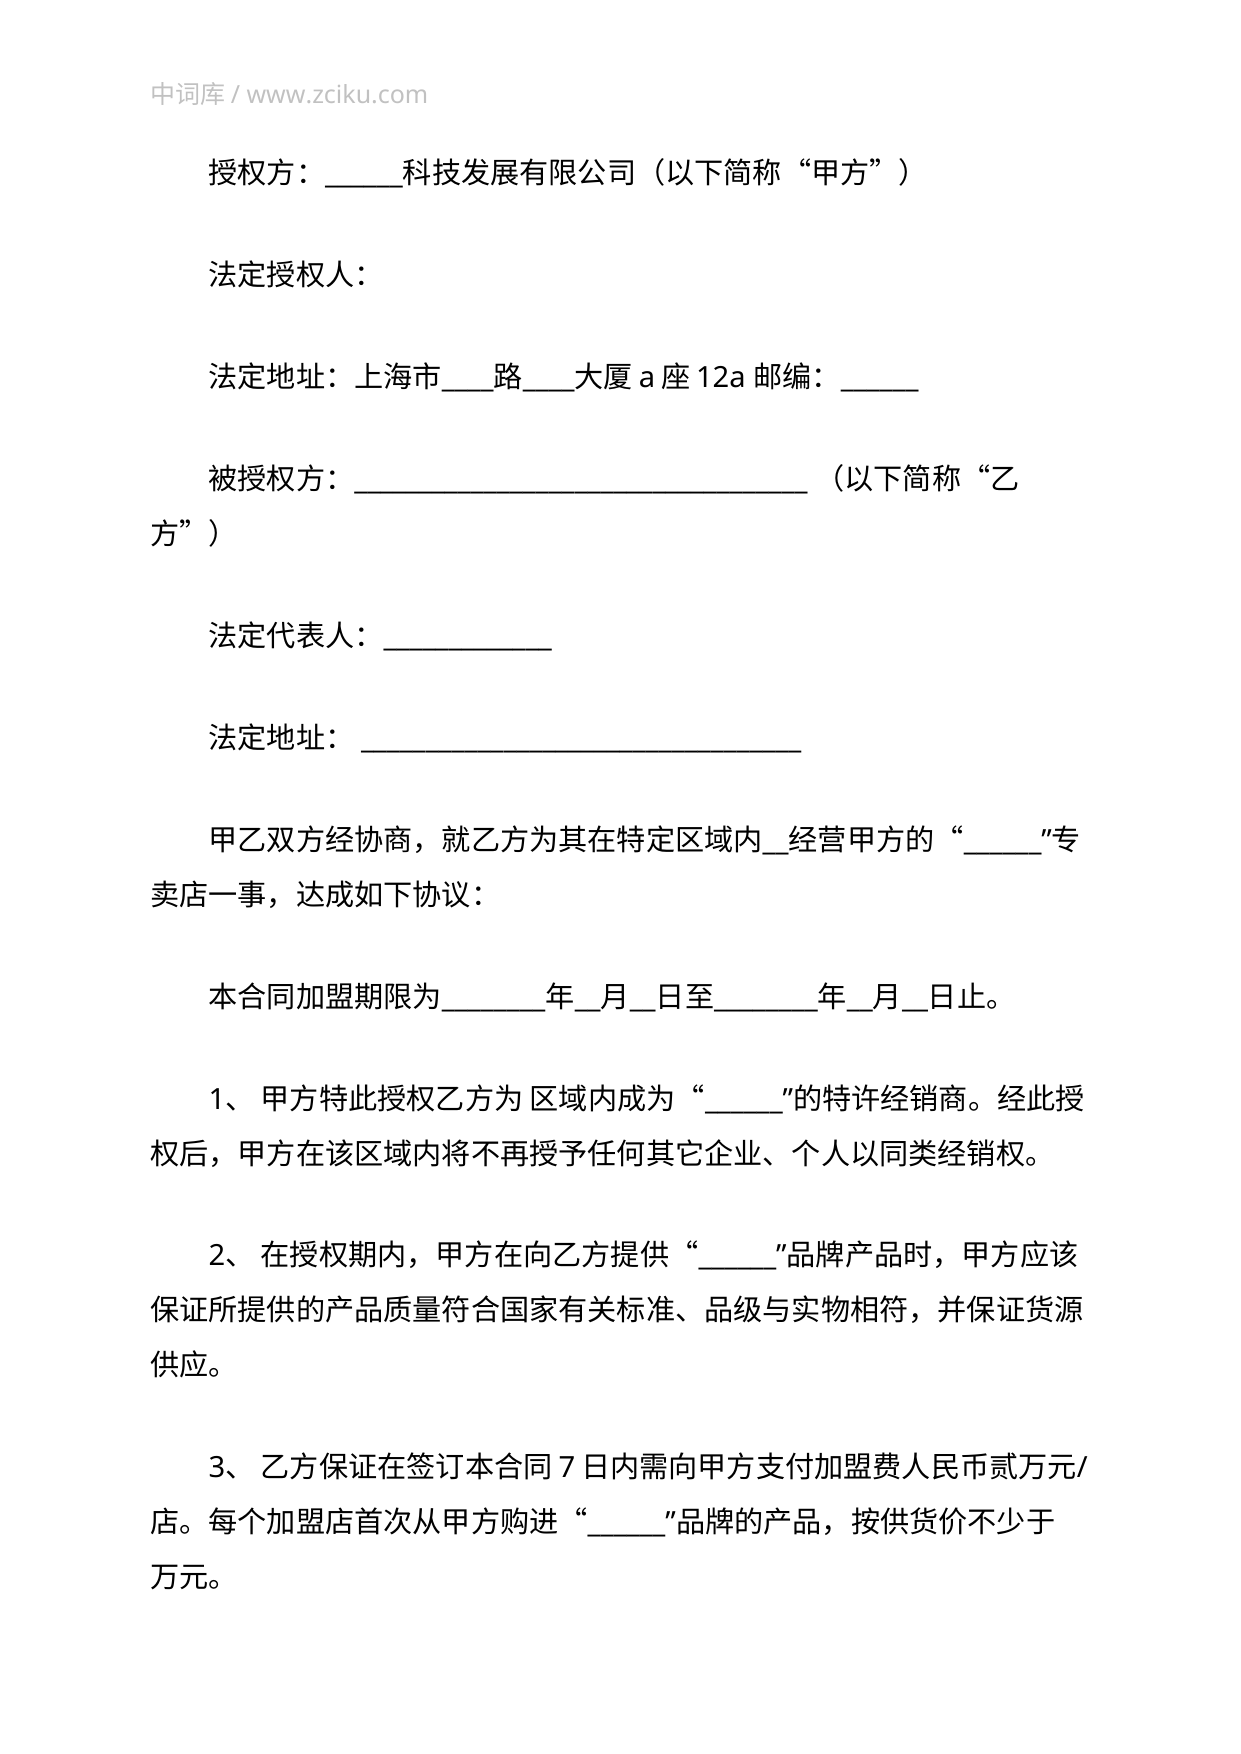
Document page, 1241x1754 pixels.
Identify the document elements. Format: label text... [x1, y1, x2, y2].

text 2、 在授权期内，甲方在向乙方提供“______”品牌产品时，甲方应该保证所提供的产品质量符合国家有关标准、品级与实物相符，并保证货源供应。 [150, 1232, 1090, 1384]
text 法定授权人： [150, 252, 1090, 294]
text 法定代表人：_____________ [150, 612, 1090, 655]
text 1、 甲方特此授权乙方为 区域内成为“______”的特许经销商。经此授权后，甲方在该区域内将不再授予任何其它企业、个人以同类经销权。 [150, 1075, 1090, 1172]
text 法定地址：上海市____路____大厦a座12a 邮编：______ [150, 354, 1090, 396]
text 甲乙双方经协商，就乙方为其在特定区域内__经营甲方的“______”专卖店一事，达成如下协议： [150, 816, 1090, 914]
text 3、 乙方保证在签订本合同7日内需向甲方支付加盟费人民币贰万元/店。每个加盟店首次从甲方购进“______”品牌的产品，按供货价不少于 万元。 [150, 1444, 1090, 1596]
text 授权方：______科技发展有限公司（以下简称“甲方”） [150, 150, 1090, 192]
text 本合同加盟期限为________年__月__日至________年__月__日止。 [150, 973, 1090, 1016]
text 法定地址： __________________________________ [150, 714, 1090, 757]
text 被授权方：___________________________________ （以下简称“乙方”） [150, 456, 1090, 553]
